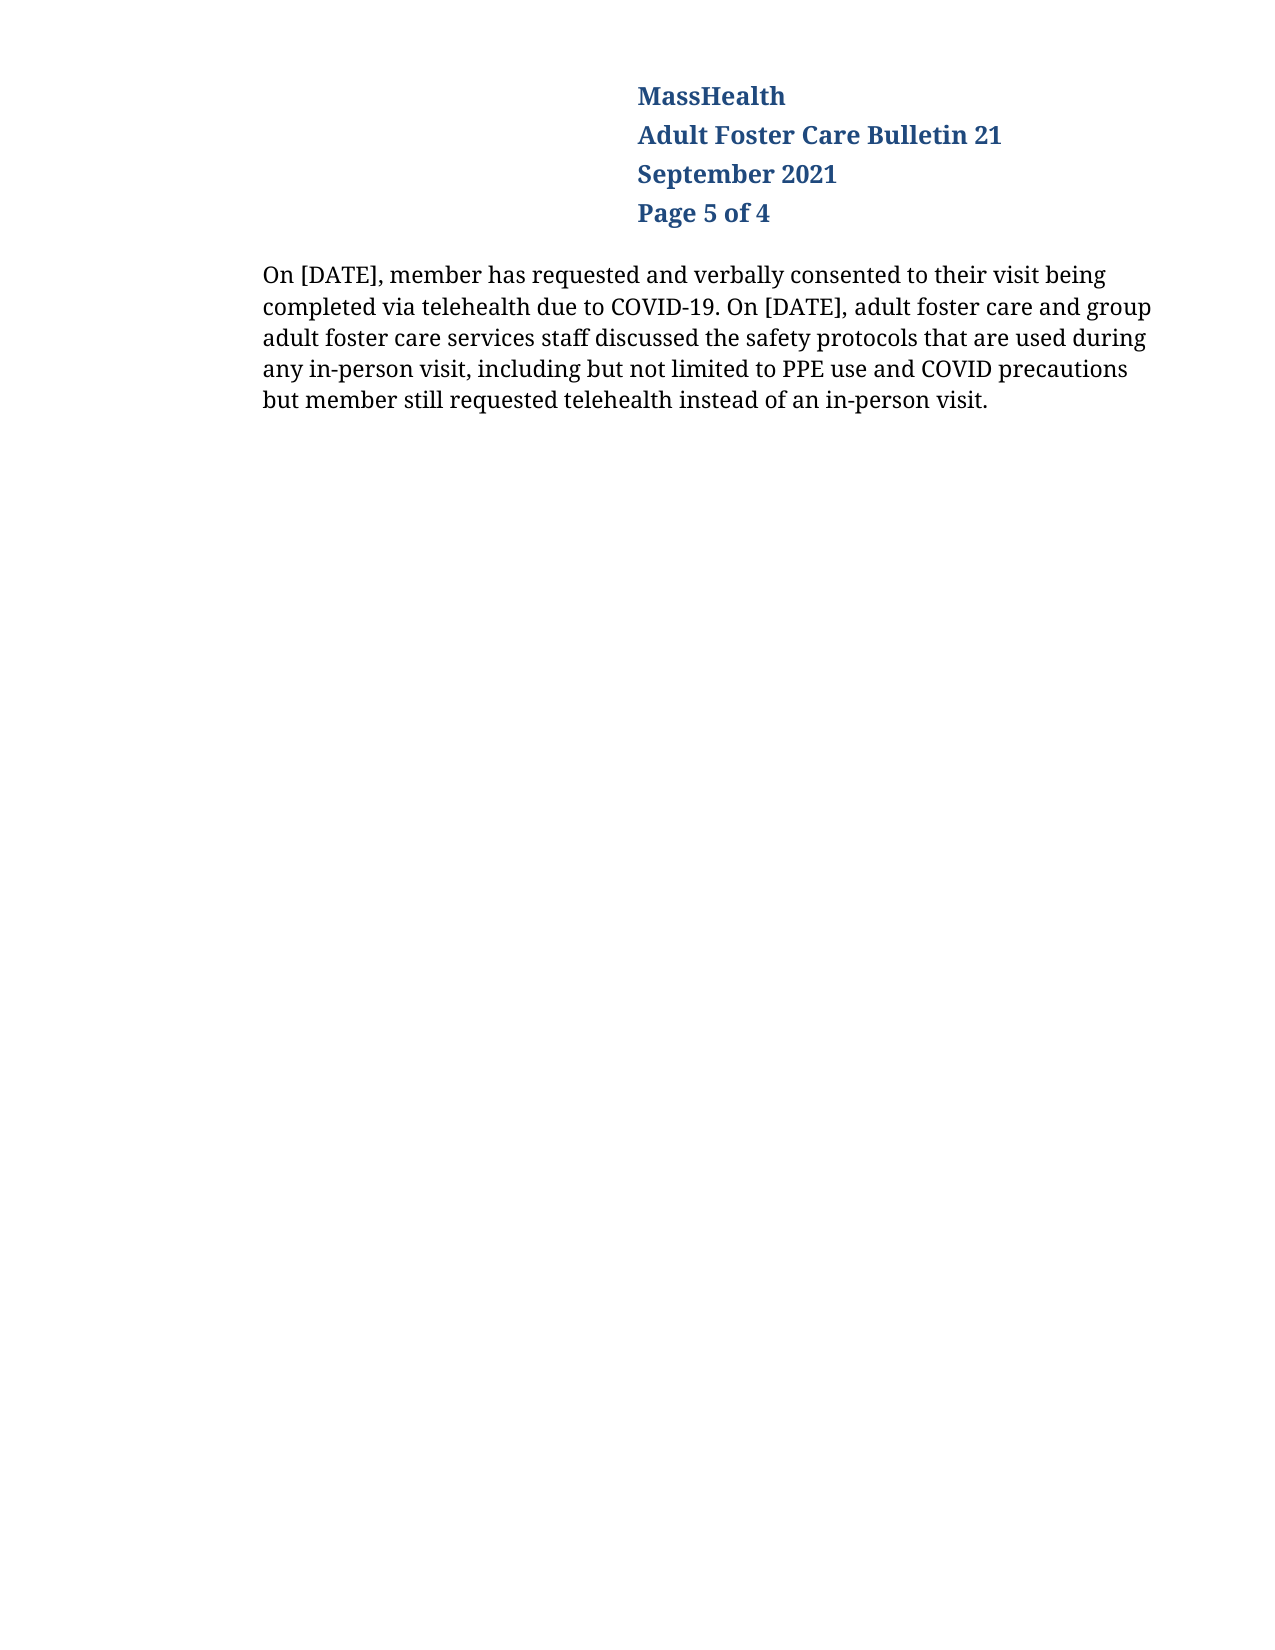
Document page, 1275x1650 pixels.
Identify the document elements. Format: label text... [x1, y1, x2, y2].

list On [DATE], member has requested and verbally consented to their visit being completed via telehealth due to COVID-19. On [DATE], adult foster care and group adult foster care services staff discussed the safety protocols that are used during any in-person visit, including but not limited to PPE use and COVID precautions but member still requested telehealth instead of an in-person visit. [262, 259, 1162, 415]
